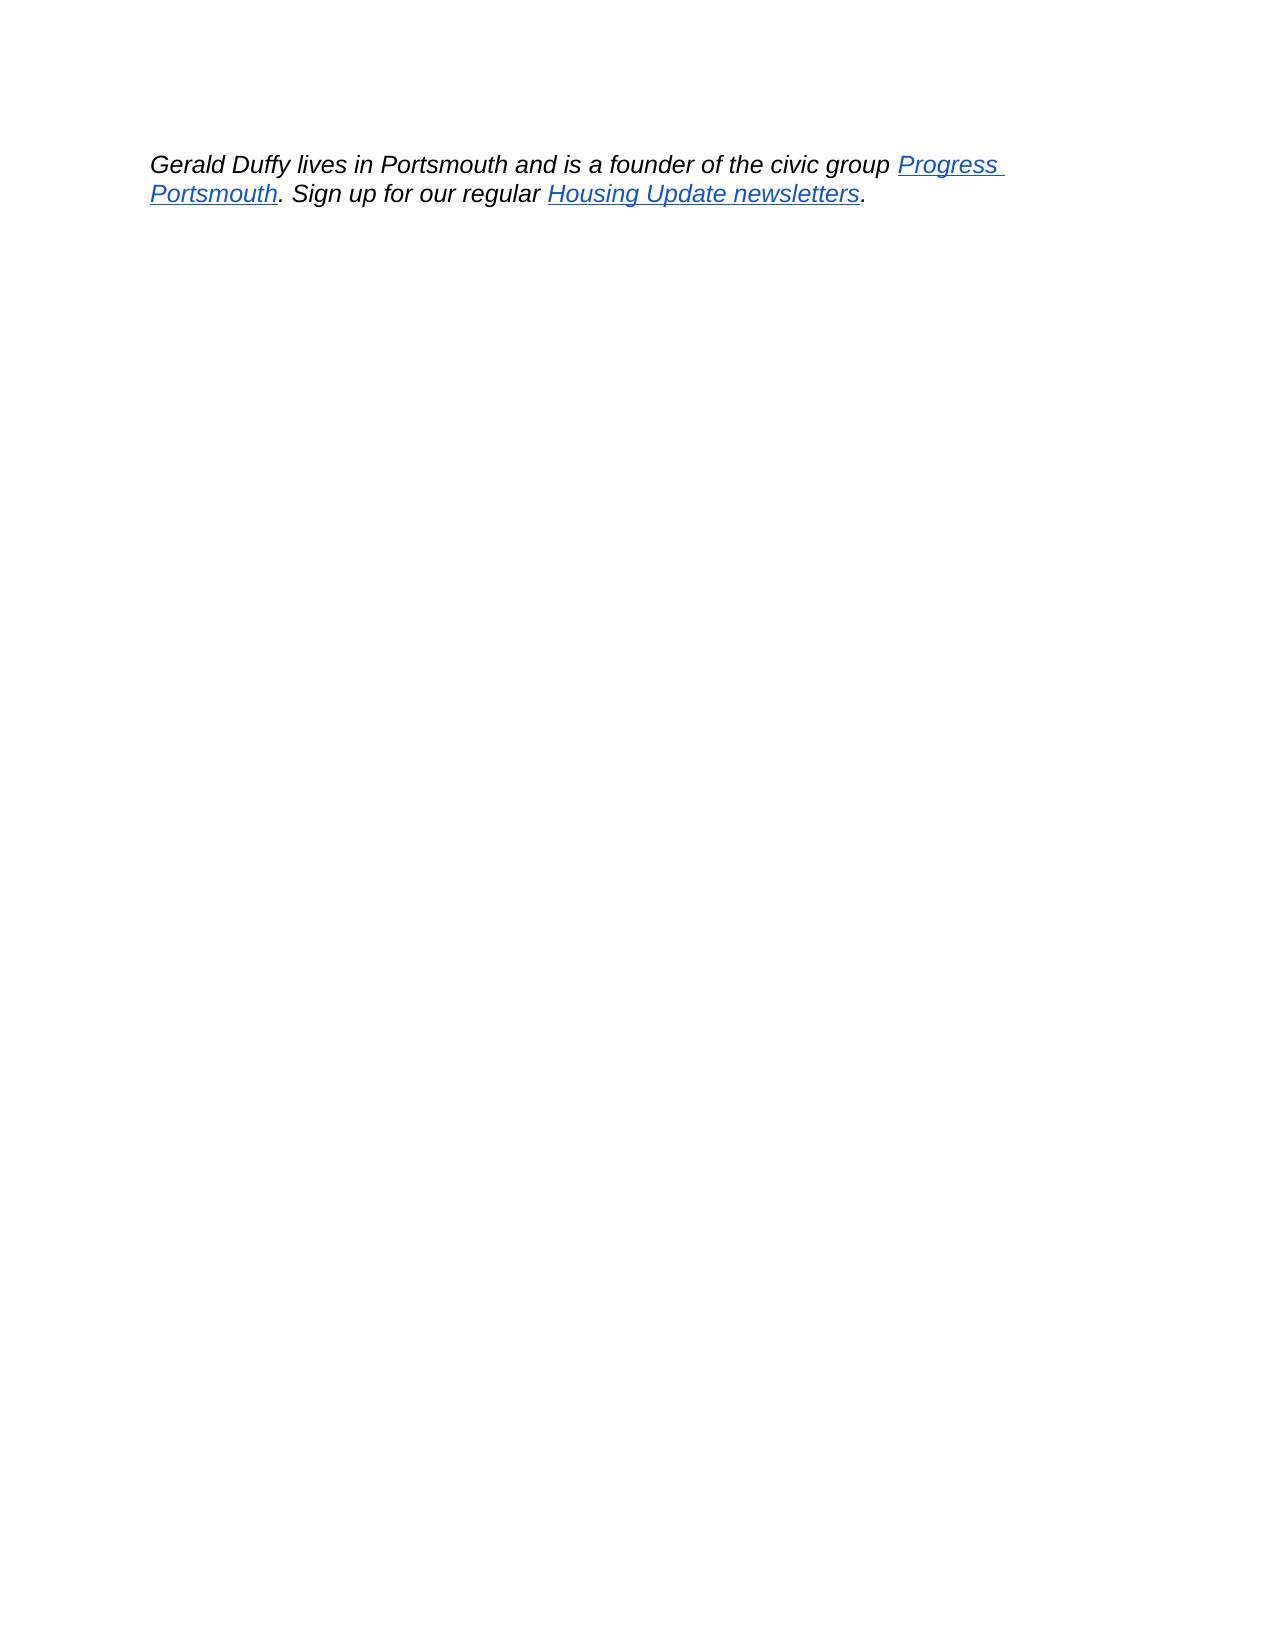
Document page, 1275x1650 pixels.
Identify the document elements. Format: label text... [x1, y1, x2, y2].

text Gerald Duffy lives in Portsmouth and is a founder of the civic group Progress Portsmouth. Sign up for our regular Housing Update newsletters. [150, 150, 1125, 207]
